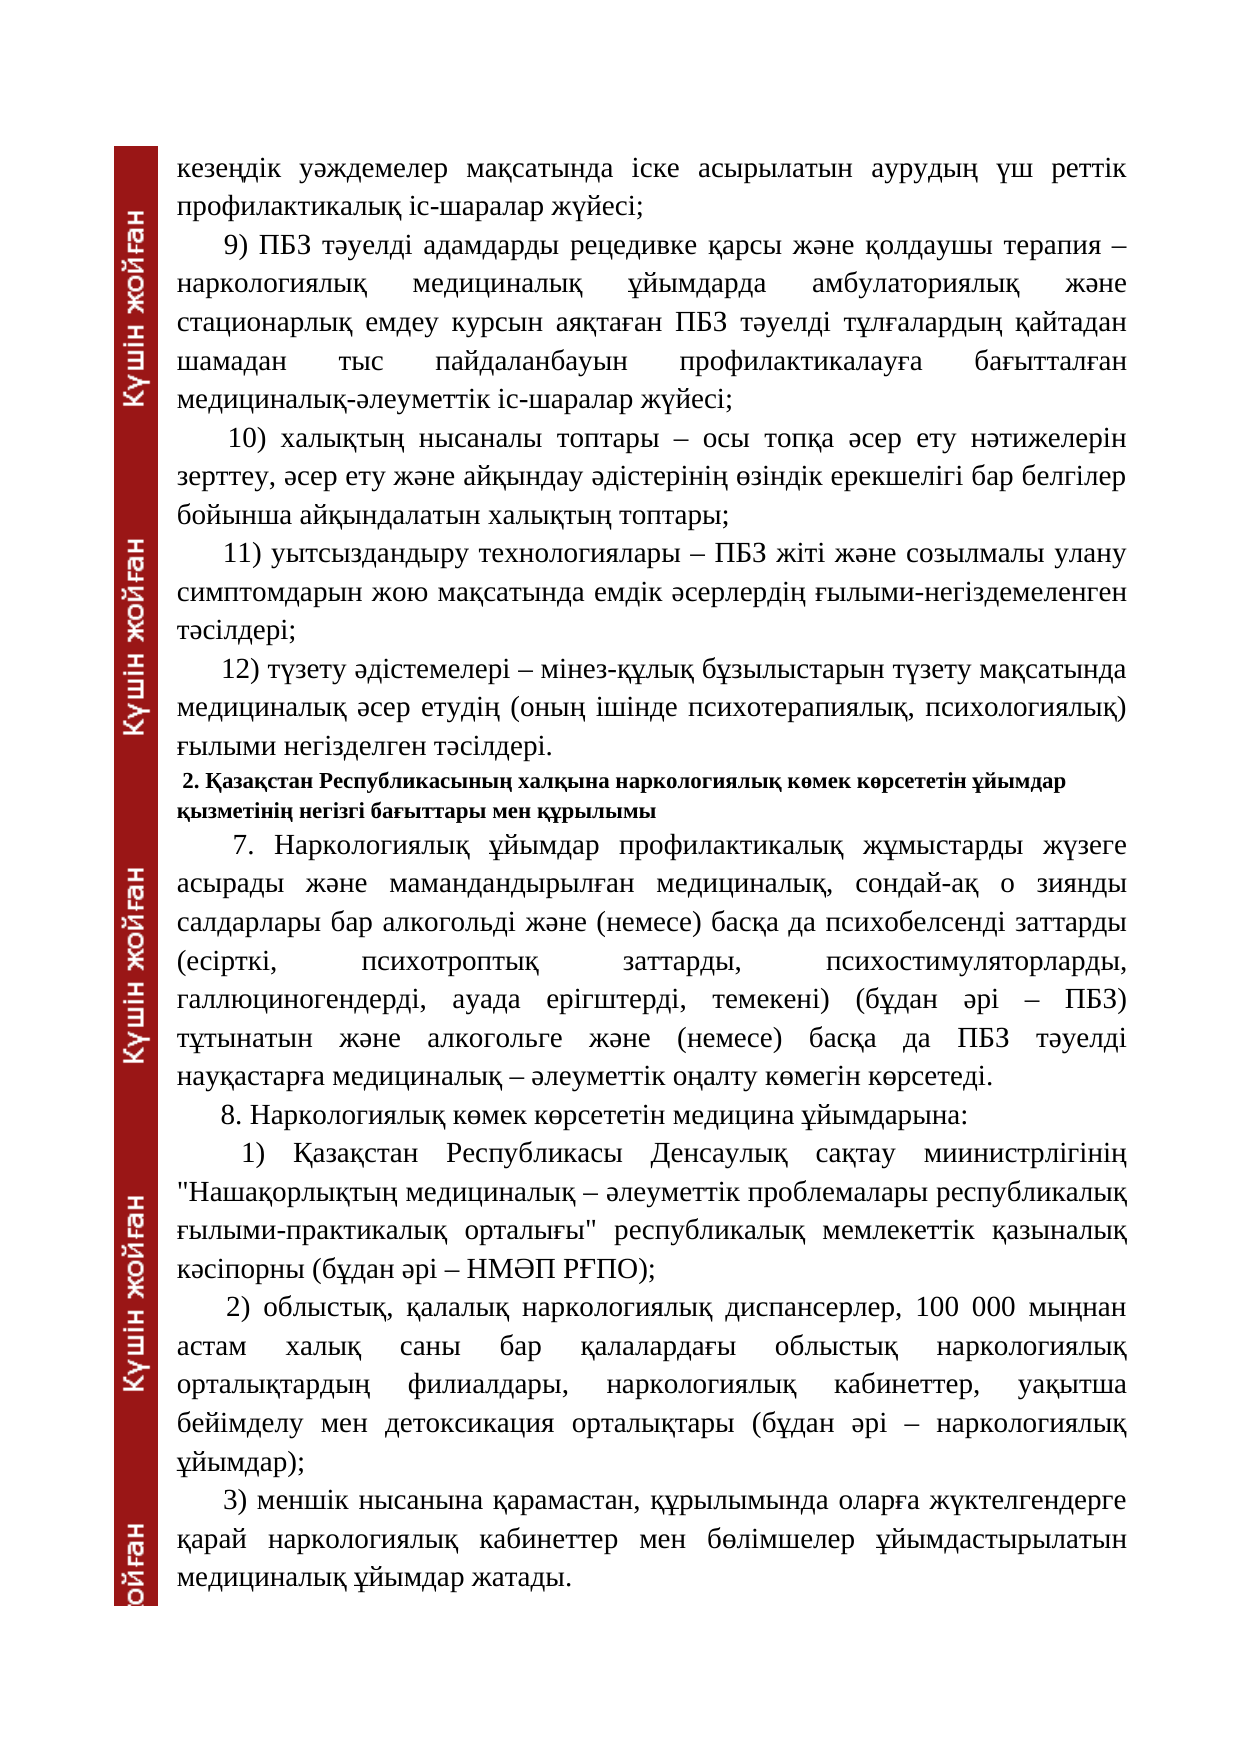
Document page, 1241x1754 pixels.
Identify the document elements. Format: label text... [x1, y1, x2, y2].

picture [114, 1284, 158, 1289]
text 2) облыстық, қалалық наркологиялық диспансерлер, 100 000 мыңнан астам халық саны бар қалалардағы облыстық наркологиялық орталықтардың филиалдары, наркологиялық кабинеттер, уақытша бейімделу мен детоксикация орталықтары (бұдан әрі – наркологиялық ұйымдар); [112, 1289, 1128, 1477]
picture [114, 646, 158, 651]
text 1) Қазақстан Республикасы Денсаулық сақтау миинистрлігінің "Нашақорлықтың медициналық – әлеуметтік проблемалары республикалық ғылыми-практикалық орталығы" республикалық мемлекеттік қазыналық кәсіпорны (бұдан әрі – НМӘП РҒПО); [112, 1135, 1128, 1284]
text 12) түзету әдістемелері – мінез-құлық бұзылыстарын түзету мақсатында медициналық әсер етудің (оның ішінде психотерапиялық, психологиялық) ғылыми негізделген тәсілдері. [112, 651, 1128, 762]
picture [114, 1092, 158, 1097]
text 11) уытсыздандыру технологиялары – ПБЗ жіті және созылмалы улану симптомдарын жою мақсатында емдік әсерлердің ғылыми-негіздемеленген тәсілдері; [112, 535, 1128, 646]
picture [114, 530, 158, 535]
picture [114, 1477, 158, 1482]
picture [114, 762, 158, 767]
text 7. Наркологиялық ұйымдар профилактикалық жұмыстарды жүзеге асырады және мамандандырылған медициналық, сондай-ақ о зиянды салдарлары бар алкогольді және (немесе) басқа да психобелсенді заттарды (есірткі, психотроптық заттарды, психостимуляторларды, галлюциногендерді, ауада ерігштерді, темекені) (бұдан әрі – ПБЗ) тұтынатын және алкогольге және (немесе) басқа да ПБЗ тәуелді науқастарға медициналық – әлеуметтік оңалту көмегін көрсетеді. [112, 827, 1128, 1092]
picture [114, 1130, 158, 1135]
text 2. Қазақстан Республикасының халқына наркологиялық көмек көрсететін ұйымдар қызметінің негізгі бағыттары мен құрылымы [112, 767, 1128, 823]
picture [114, 415, 158, 420]
picture [114, 1593, 158, 1606]
text 8. Наркологиялық көмек көрсететін медицина ұйымдарына: [112, 1097, 1128, 1130]
text 3) меншік нысанына қарамастан, құрылымында оларға жүктелгендерге қарай наркологиялық кабинеттер мен бөлімшелер ұйымдастырылатын медициналық ұйымдар жатады. [112, 1482, 1128, 1593]
picture [114, 222, 158, 227]
picture [114, 823, 158, 827]
picture [114, 146, 158, 150]
text 10) халықтың нысаналы топтары – осы топқа әсер ету нәтижелерін зерттеу, әсер ету және айқындау әдістерінің өзіндік ерекшелігі бар белгілер бойынша айқындалатын халықтың топтары; [112, 420, 1128, 530]
text 9) ПБЗ тәуелді адамдарды рецедивке қарсы және қолдаушы терапия – наркологиялық медициналық ұйымдарда амбулаториялық және стационарлық емдеу курсын аяқтаған ПБЗ тәуелді тұлғалардың қайтадан шамадан тыс пайдаланбауын профилактикалауға бағытталған медициналық-әлеуметтік іс-шаралар жүйесі; [112, 227, 1128, 415]
